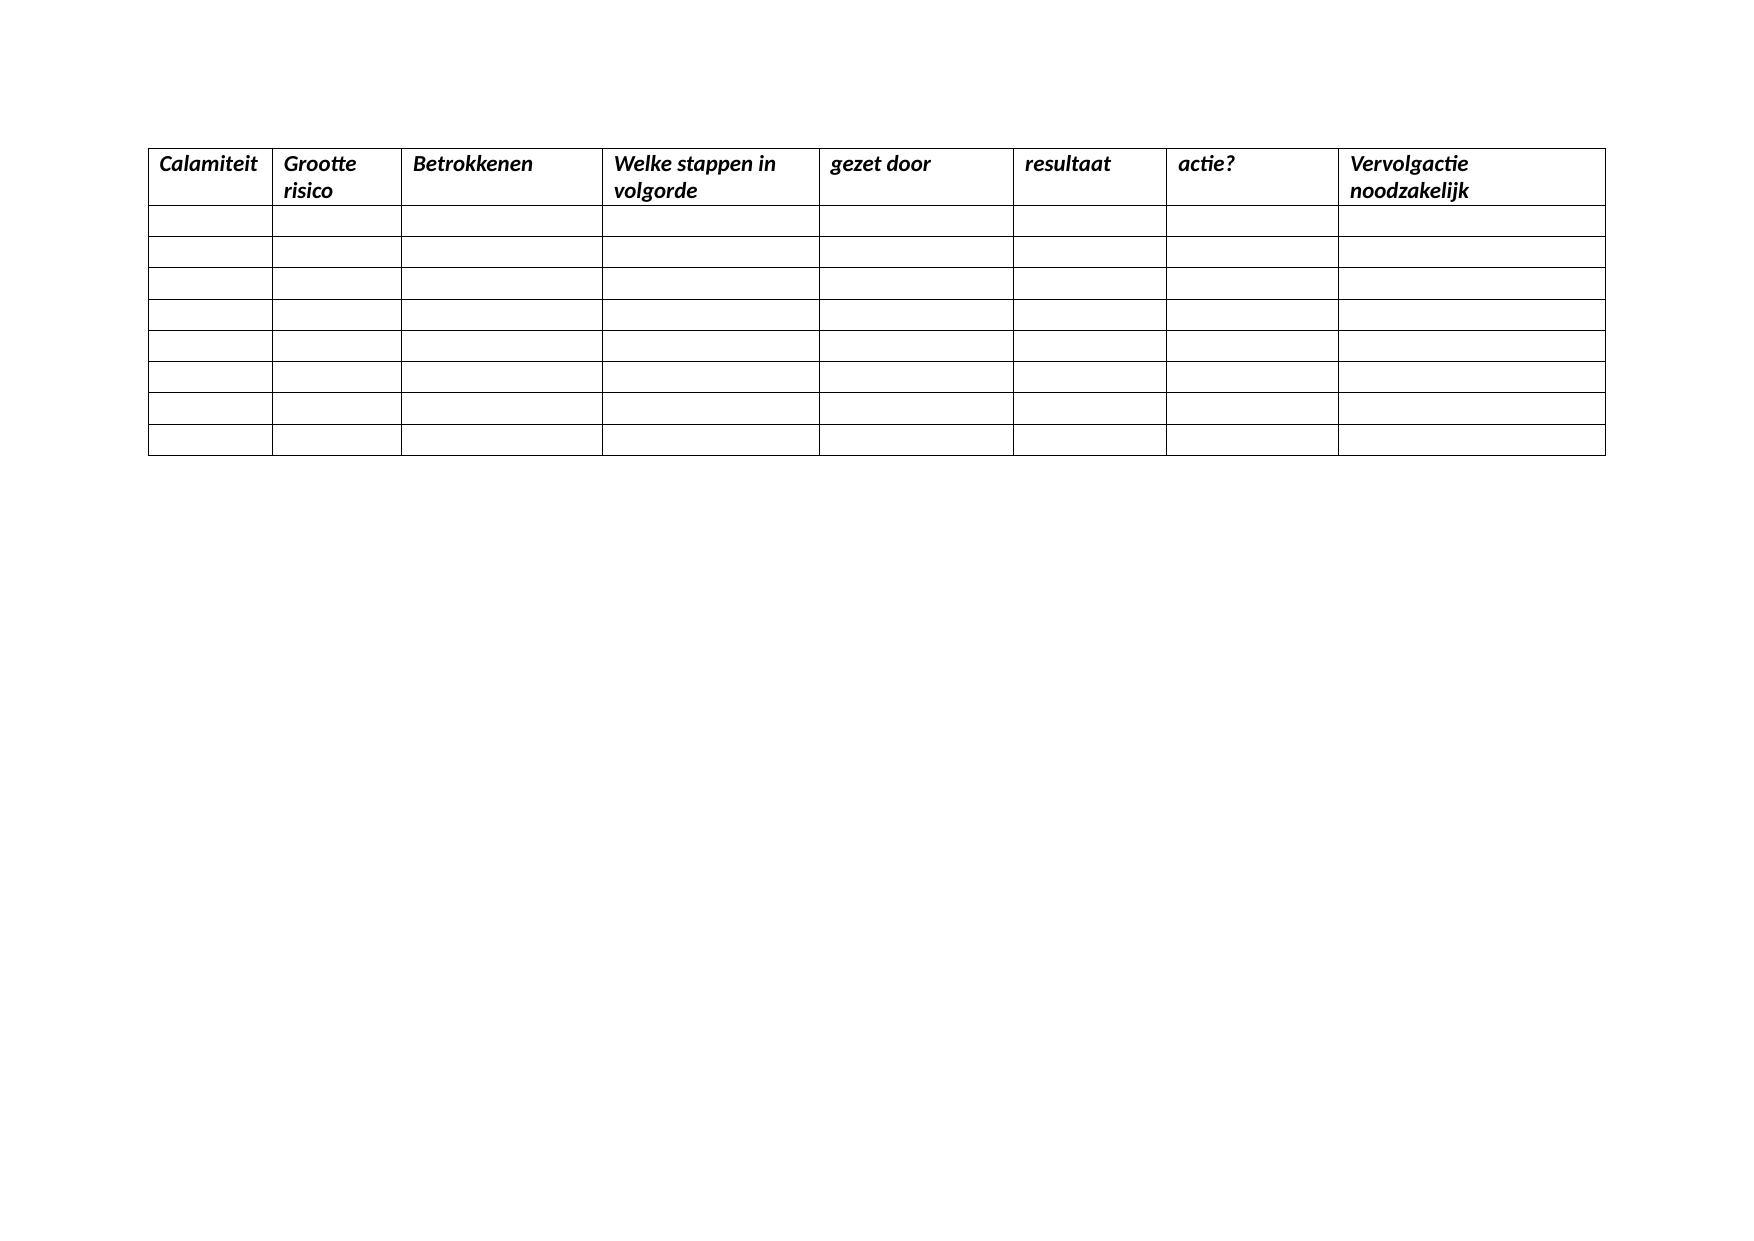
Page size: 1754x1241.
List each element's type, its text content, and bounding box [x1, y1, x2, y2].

table_cell [1014, 300, 1166, 330]
table_cell [603, 206, 819, 236]
table_cell [1014, 362, 1166, 392]
table_cell [1339, 300, 1605, 330]
table_cell [402, 425, 602, 455]
table_cell [1014, 425, 1166, 455]
table_cell [820, 237, 1013, 267]
table_cell [149, 393, 272, 423]
table_header Welke stappen in volgorde [603, 149, 819, 205]
table_cell [402, 393, 602, 423]
table_cell [149, 237, 272, 267]
table_cell [1014, 206, 1166, 236]
table_cell [820, 362, 1013, 392]
table_cell [273, 237, 401, 267]
table_cell [149, 425, 272, 455]
table_cell [1339, 268, 1605, 298]
table_cell [1339, 393, 1605, 423]
table_header Grootte risico [273, 149, 401, 205]
table_cell [402, 268, 602, 298]
table_cell [820, 268, 1013, 298]
table_cell [1014, 268, 1166, 298]
table_cell [603, 268, 819, 298]
table_cell [1339, 362, 1605, 392]
table_cell [820, 331, 1013, 361]
table_header actie? [1167, 149, 1338, 205]
table_cell [402, 237, 602, 267]
table_header gezet door [820, 149, 1013, 205]
table_cell [149, 300, 272, 330]
table_cell [273, 206, 401, 236]
table_cell [273, 300, 401, 330]
table_cell [273, 362, 401, 392]
table_cell [1167, 268, 1338, 298]
table_cell [1014, 393, 1166, 423]
table_cell [149, 206, 272, 236]
table_cell [1167, 237, 1338, 267]
table_cell [603, 237, 819, 267]
table_cell [402, 362, 602, 392]
table_cell [603, 425, 819, 455]
table_cell [1014, 237, 1166, 267]
table_cell [1339, 237, 1605, 267]
table_cell [273, 393, 401, 423]
table_cell [1339, 331, 1605, 361]
table_cell [1339, 425, 1605, 455]
table_cell [603, 362, 819, 392]
table_cell [1014, 331, 1166, 361]
table_cell [149, 331, 272, 361]
table_cell [820, 393, 1013, 423]
table_cell [273, 268, 401, 298]
table_cell [273, 425, 401, 455]
table_cell [149, 362, 272, 392]
table_cell [402, 206, 602, 236]
table_cell [402, 331, 602, 361]
table_cell [1167, 300, 1338, 330]
table_cell [1167, 362, 1338, 392]
table_cell [1167, 206, 1338, 236]
table_cell [1339, 206, 1605, 236]
table_cell [603, 300, 819, 330]
table_cell [1167, 331, 1338, 361]
table_cell [820, 300, 1013, 330]
table_cell [1167, 393, 1338, 423]
table_cell [273, 331, 401, 361]
table_cell [149, 268, 272, 298]
table_cell [820, 206, 1013, 236]
table_cell [820, 425, 1013, 455]
table_header resultaat [1014, 149, 1166, 205]
table_cell [402, 300, 602, 330]
table_header Calamiteit [149, 149, 272, 205]
table_cell [603, 331, 819, 361]
table_cell [603, 393, 819, 423]
table_header Betrokkenen [402, 149, 602, 205]
table_header Vervolgactie noodzakelijk [1339, 149, 1605, 205]
table_cell [1167, 425, 1338, 455]
